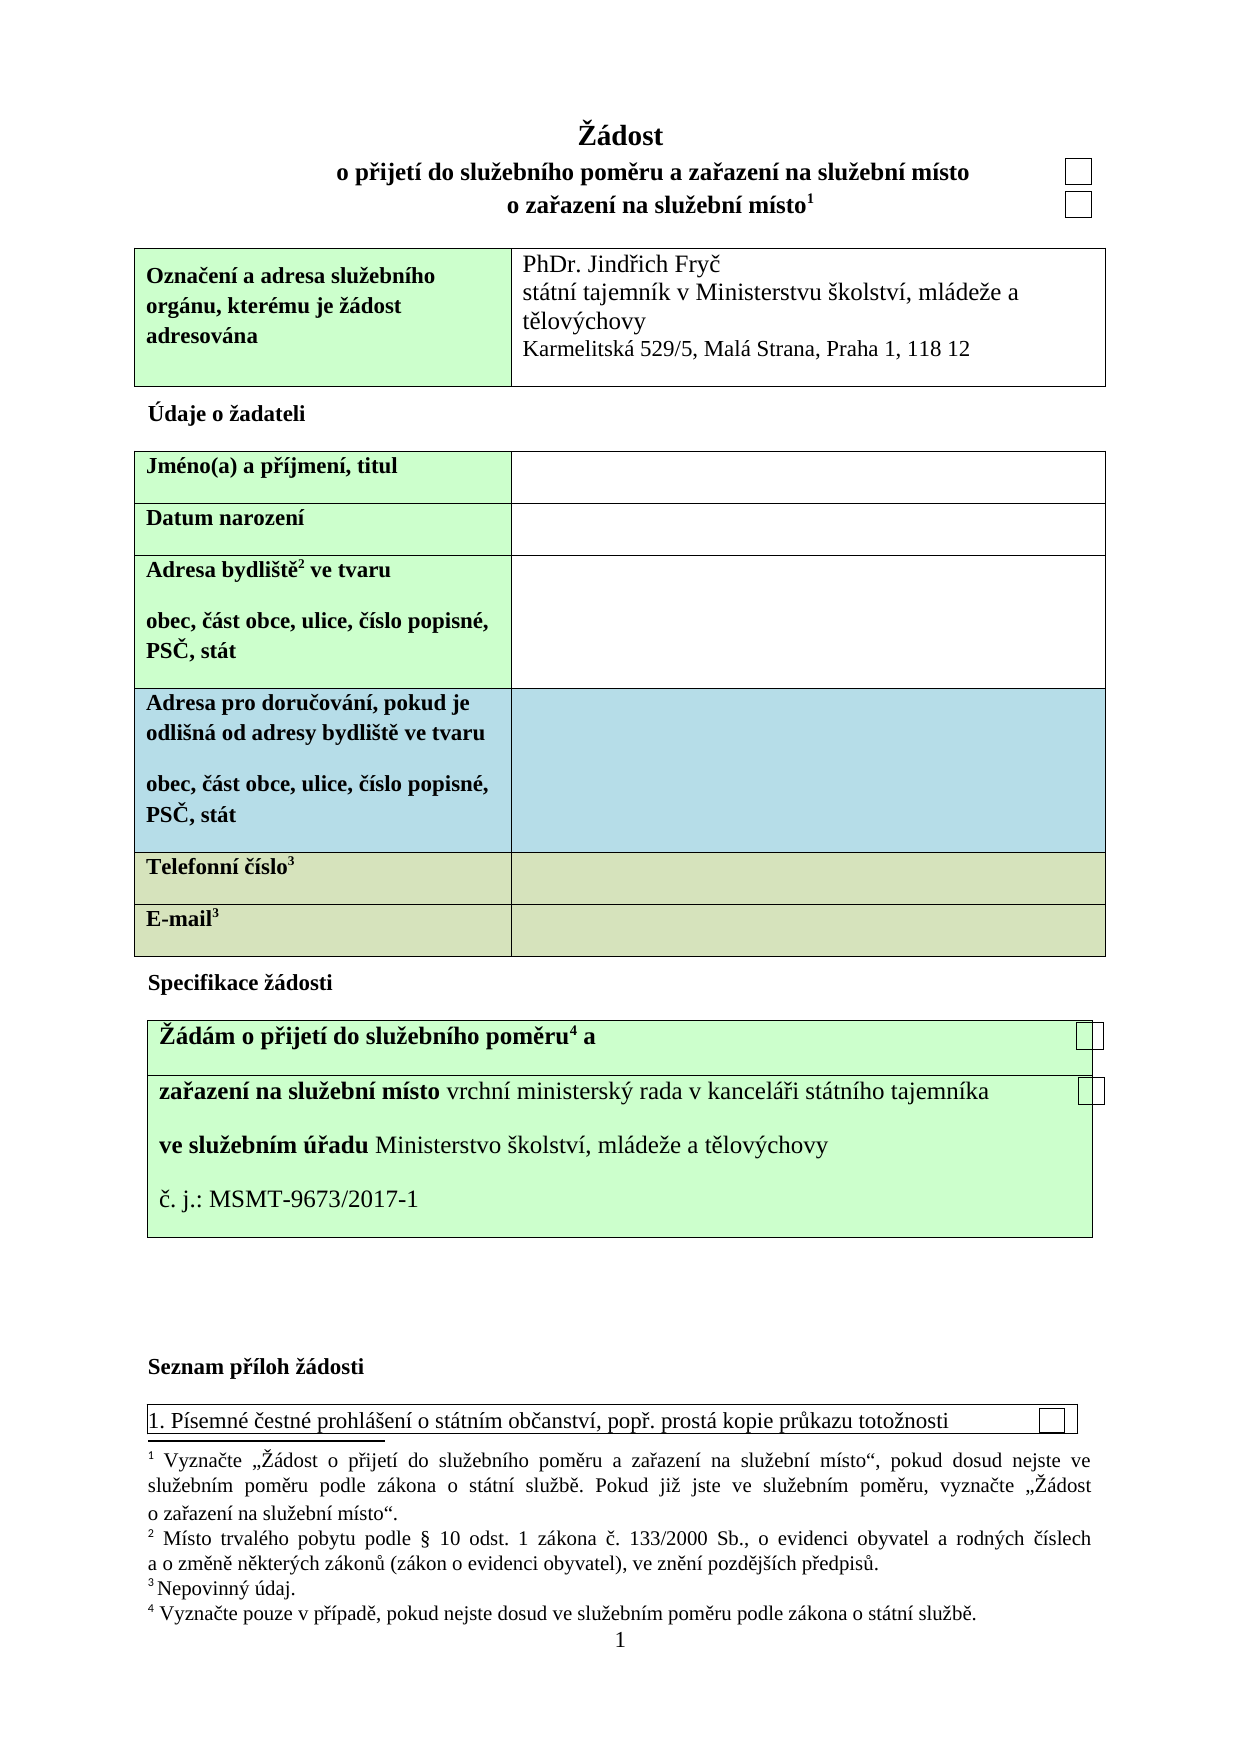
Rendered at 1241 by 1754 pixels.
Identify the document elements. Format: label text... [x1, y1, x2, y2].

table_header [512, 452, 1105, 503]
table_cell [512, 905, 1105, 956]
table_cell Adresa pro doručování, pokud je odlišná od adresy bydliště ve tvaru obec, část obce, ulice, číslo popisné, PSČ, stát [135, 689, 511, 852]
table_cell [512, 504, 1105, 555]
table_cell [512, 689, 1105, 852]
text Specifikace žádosti [148, 969, 1092, 996]
text o přijetí do služebního poměru a zařazení na služební místo o zařazení na služební místo [148, 157, 1092, 218]
table_header Označení a adresa služebního orgánu, kterému je žádost adresována [135, 249, 511, 386]
table_cell [512, 556, 1105, 688]
table_cell Telefonní číslo [135, 853, 511, 904]
table_header PhDr. Jindřich Fryč státní tajemník v Ministerstvu školství, mládeže a tělovýchovy Karmelitská 529/5, Malá Strana, Praha 1, 118 12 [512, 249, 1105, 386]
text 1. Písemné čestné prohlášení o státním občanství, popř. prostá kopie průkazu totožnosti [148, 1405, 1077, 1433]
text Údaje o žadateli [148, 399, 1092, 426]
table_cell E-mail3 [135, 905, 511, 956]
text Žádost [148, 118, 1092, 152]
table_cell Datum narození [135, 504, 511, 555]
table_cell Adresa bydliště ve tvaru obec, část obce, ulice, číslo popisné, PSČ, stát [135, 556, 511, 688]
table_cell [512, 853, 1105, 904]
text Seznam příloh žádosti [148, 1353, 1092, 1379]
table_cell zařazení na služební místo vrchní ministerský rada v kanceláři státního tajemníka ve služebním úřadu Ministerstvo školství, mládeže a tělovýchovy č. j.: MSMT-9673/2017-1 [148, 1076, 1092, 1237]
table_header Jméno(a) a příjmení, titul [135, 452, 511, 503]
table_header Žádám o přijetí do služebního poměru a [148, 1021, 1092, 1075]
